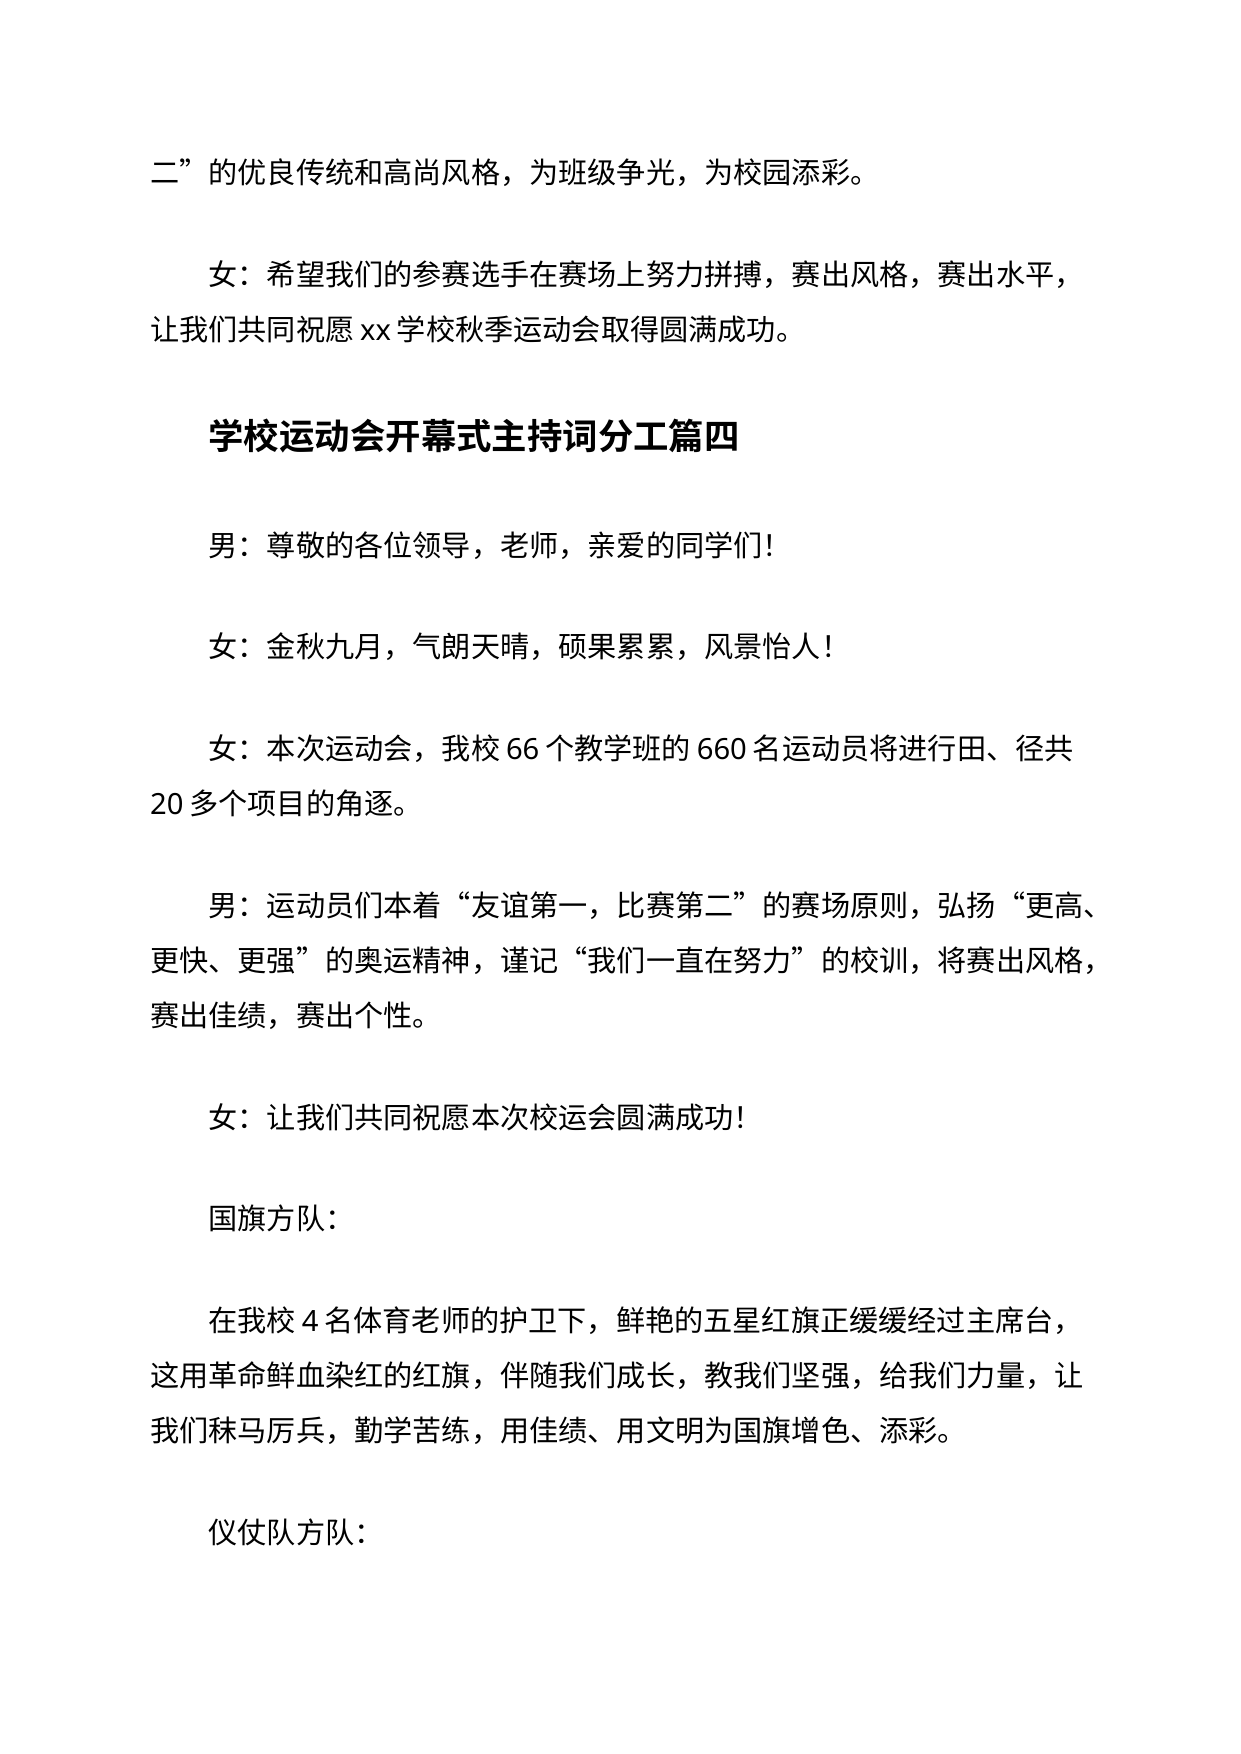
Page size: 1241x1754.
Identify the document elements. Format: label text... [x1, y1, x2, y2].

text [150, 150, 1090, 192]
text 在我校4名体育老师的护卫下，鲜艳的五星红旗正缓缓经过主席台，这用革命鲜血染红的红旗，伴随我们成长，教我们坚强，给我们力量，让我们秣马厉兵，勤学苦练，用佳绩、用文明为国旗增色、添彩。 [150, 1298, 1090, 1450]
text 学校运动会开幕式主持词分工篇四 [150, 409, 1090, 460]
text 男：尊敬的各位领导，老师，亲爱的同学们！ [150, 522, 1090, 564]
text 女：让我们共同祝愿本次校运会圆满成功！ [150, 1094, 1090, 1136]
text 男：运动员们本着“友谊第一，比赛第二”的赛场原则，弘扬“更高、更快、更强”的奥运精神，谨记“我们一直在努力”的校训，将赛出风格，赛出佳绩，赛出个性。 [150, 883, 1090, 1035]
text 女：金秋九月，气朗天晴，硕果累累，风景怡人！ [150, 624, 1090, 666]
text 仪仗队方队： [150, 1509, 1090, 1552]
text 女：希望我们的参赛选手在赛场上努力拼搏，赛出风格，赛出水平，让我们共同祝愿xx学校秋季运动会取得圆满成功。 [150, 252, 1090, 349]
text 国旗方队： [150, 1196, 1090, 1238]
text 女：本次运动会，我校66个教学班的660名运动员将进行田、径共20多个项目的角逐。 [150, 726, 1090, 823]
